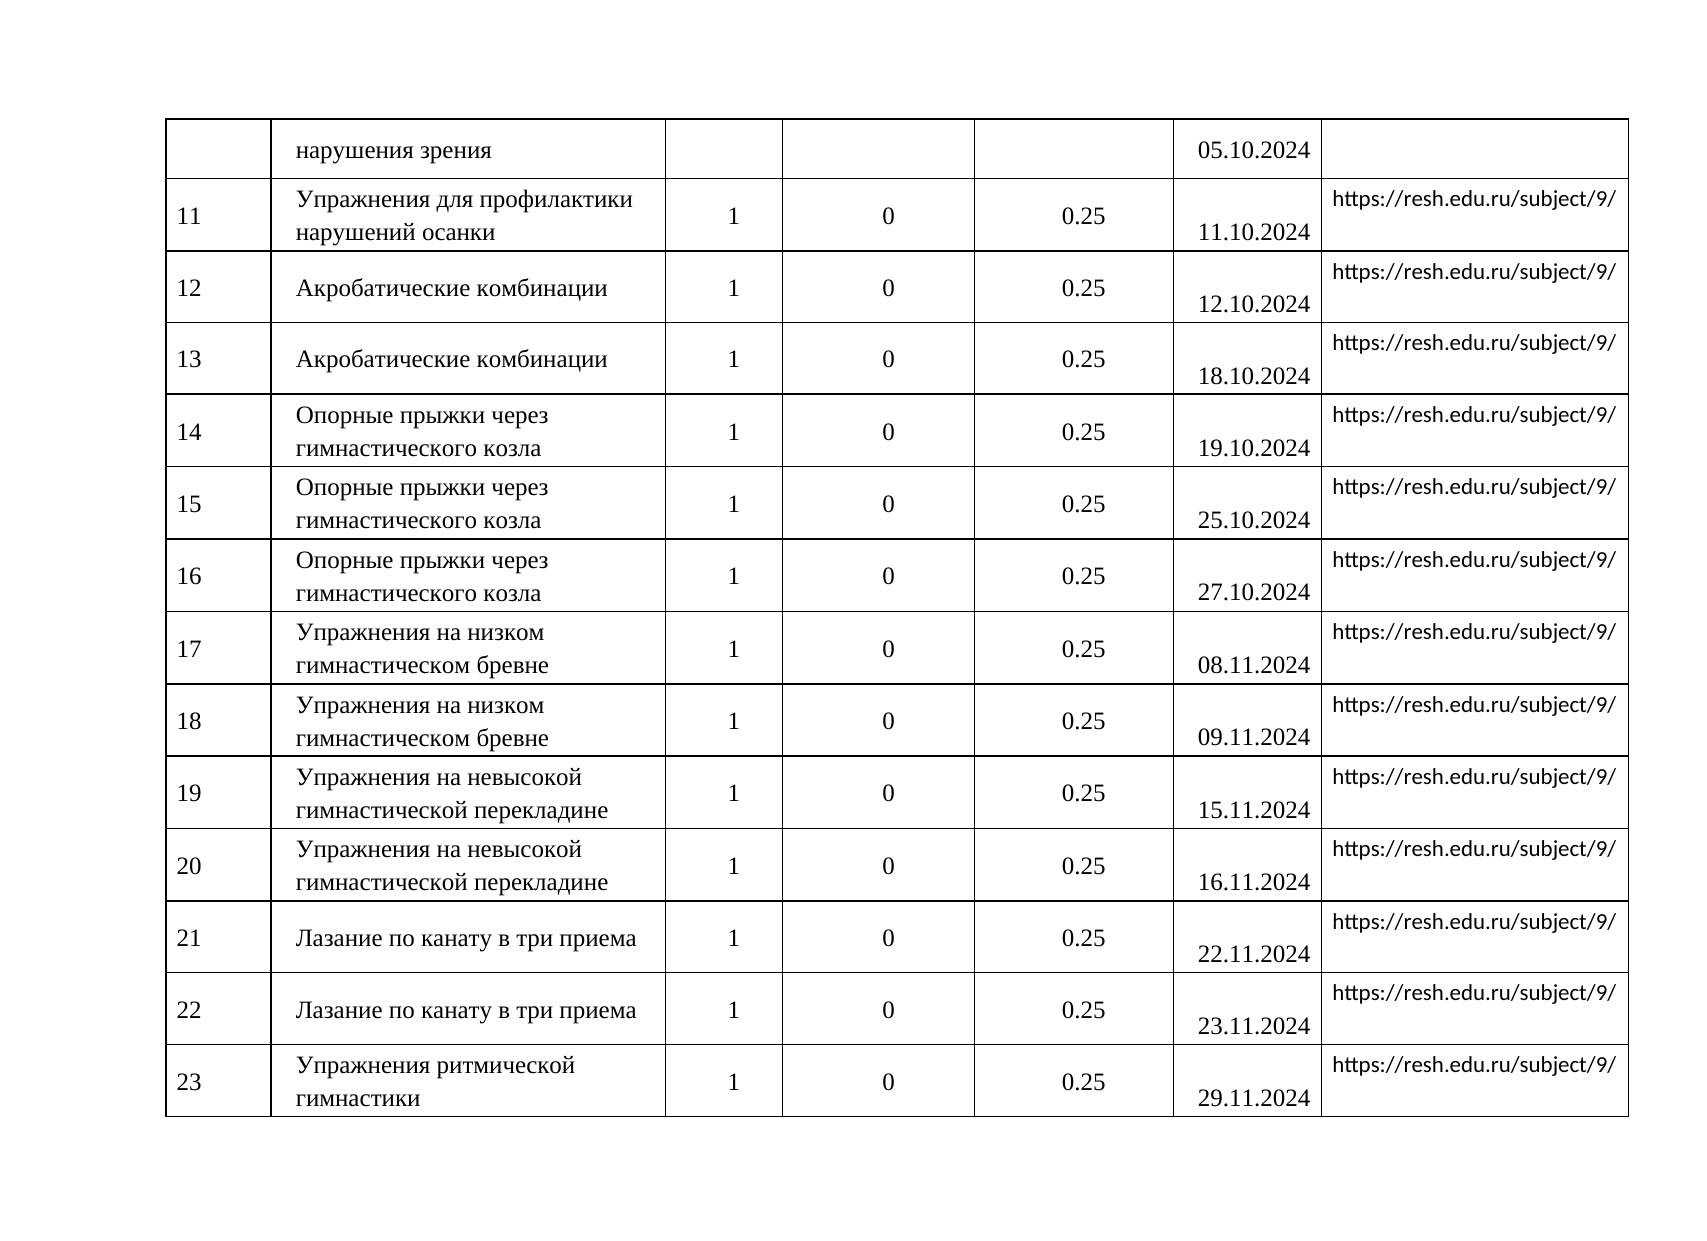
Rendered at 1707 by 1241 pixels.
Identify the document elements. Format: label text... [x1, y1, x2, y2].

table_cell 1 [666, 1045, 782, 1116]
table_cell 1 [666, 902, 782, 972]
table_cell 0.25 [975, 179, 1173, 250]
table_cell 16 [167, 540, 270, 611]
table_cell 1 [666, 685, 782, 755]
table_cell https://resh.edu.ru/subject/9/ [1322, 902, 1628, 972]
table_cell 15.11.2024 [1174, 757, 1321, 828]
table_cell 09.11.2024 [1174, 685, 1321, 755]
table_cell 0.25 [975, 252, 1173, 322]
table_cell Опорные прыжки через гимнастического козла [272, 467, 665, 538]
table_cell 15 [167, 467, 270, 538]
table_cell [272, 120, 665, 178]
table_cell https://resh.edu.ru/subject/9/ [1322, 973, 1628, 1043]
table_cell Опорные прыжки через гимнастического козла [272, 395, 665, 466]
table_cell Лазание по канату в три приема [272, 902, 665, 972]
table_cell 0.25 [975, 395, 1173, 466]
table_cell Упражнения на низком гимнастическом бревне [272, 612, 665, 683]
table_cell 0 [783, 179, 974, 250]
table_cell 13 [167, 323, 270, 393]
table_cell 18.10.2024 [1174, 323, 1321, 393]
table_cell 16.11.2024 [1174, 829, 1321, 900]
table_cell 0.25 [975, 323, 1173, 393]
table_cell 0.25 [975, 973, 1173, 1043]
table_cell Упражнения на невысокой гимнастической перекладине [272, 757, 665, 828]
table_cell 0 [783, 757, 974, 828]
table_cell https://resh.edu.ru/subject/9/ [1322, 540, 1628, 611]
table_cell Опорные прыжки через гимнастического козла [272, 540, 665, 611]
table_cell https://resh.edu.ru/subject/9/ [1322, 685, 1628, 755]
table_cell https://resh.edu.ru/subject/9/ [1322, 829, 1628, 900]
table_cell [1322, 120, 1628, 178]
table_cell 0 [783, 323, 974, 393]
table_cell 12 [167, 252, 270, 322]
table_cell 18 [167, 685, 270, 755]
table_cell https://resh.edu.ru/subject/9/ [1322, 179, 1628, 250]
table_cell Акробатические комбинации [272, 323, 665, 393]
table_cell 0 [783, 829, 974, 900]
table_cell Упражнения для профилактики нарушений осанки [272, 179, 665, 250]
table_cell 0 [783, 685, 974, 755]
table_cell 0 [783, 612, 974, 683]
table_cell 19 [167, 757, 270, 828]
table_cell 1 [666, 973, 782, 1043]
table_cell 1 [666, 757, 782, 828]
table_cell 1 [666, 252, 782, 322]
table_cell 1 [666, 179, 782, 250]
table_cell 0 [783, 902, 974, 972]
table_cell 0.25 [975, 829, 1173, 900]
table_cell 1 [666, 120, 782, 178]
table_cell 22 [167, 973, 270, 1043]
table_cell Упражнения на низком гимнастическом бревне [272, 685, 665, 755]
table_cell 11.10.2024 [1174, 179, 1321, 250]
table_cell 21 [167, 902, 270, 972]
table_cell 08.11.2024 [1174, 612, 1321, 683]
table_cell 0 [783, 252, 974, 322]
table_cell 0.25 [975, 540, 1173, 611]
table_cell 22.11.2024 [1174, 902, 1321, 972]
table_cell 1 [666, 612, 782, 683]
table_cell 20 [167, 829, 270, 900]
table_cell 0 [783, 467, 974, 538]
table_cell 0.25 [975, 757, 1173, 828]
table_cell 23 [167, 1045, 270, 1116]
table_cell 12.10.2024 [1174, 252, 1321, 322]
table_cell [272, 1045, 665, 1116]
table_cell 17 [167, 612, 270, 683]
table_cell 0.25 [975, 467, 1173, 538]
table_cell 0.25 [975, 685, 1173, 755]
table_cell 0.25 [975, 902, 1173, 972]
table_cell 11 [167, 179, 270, 250]
table_cell 0 [783, 540, 974, 611]
table_cell Акробатические комбинации [272, 252, 665, 322]
table_cell 0 [975, 120, 1173, 178]
table_cell https://resh.edu.ru/subject/9/ [1322, 395, 1628, 466]
table_cell 1 [666, 467, 782, 538]
table_cell 1 [666, 323, 782, 393]
table_cell https://resh.edu.ru/subject/9/ [1322, 252, 1628, 322]
table_cell 1 [666, 395, 782, 466]
table_cell 05.10.2024 [1174, 120, 1321, 178]
table_cell 14 [167, 395, 270, 466]
table_cell Упражнения на невысокой гимнастической перекладине [272, 829, 665, 900]
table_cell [1322, 1045, 1628, 1116]
table_cell 0 [783, 395, 974, 466]
table_cell https://resh.edu.ru/subject/9/ [1322, 323, 1628, 393]
table_cell 0.25 [975, 1045, 1173, 1116]
table_cell 0 [783, 1045, 974, 1116]
table_cell 0.25 [975, 612, 1173, 683]
table_cell 29.11.2024 [1174, 1045, 1321, 1116]
table_cell 27.10.2024 [1174, 540, 1321, 611]
table_cell 23.11.2024 [1174, 973, 1321, 1043]
table_cell Лазание по канату в три приема [272, 973, 665, 1043]
table_cell 19.10.2024 [1174, 395, 1321, 466]
table_cell https://resh.edu.ru/subject/9/ [1322, 612, 1628, 683]
table_cell https://resh.edu.ru/subject/9/ [1322, 757, 1628, 828]
table_cell 1 [666, 540, 782, 611]
table_cell https://resh.edu.ru/subject/9/ [1322, 467, 1628, 538]
table_cell 10 [167, 120, 270, 178]
table_cell 1 [666, 829, 782, 900]
table_cell 25.10.2024 [1174, 467, 1321, 538]
table_cell 0 [783, 973, 974, 1043]
table_cell 0 [783, 120, 974, 178]
